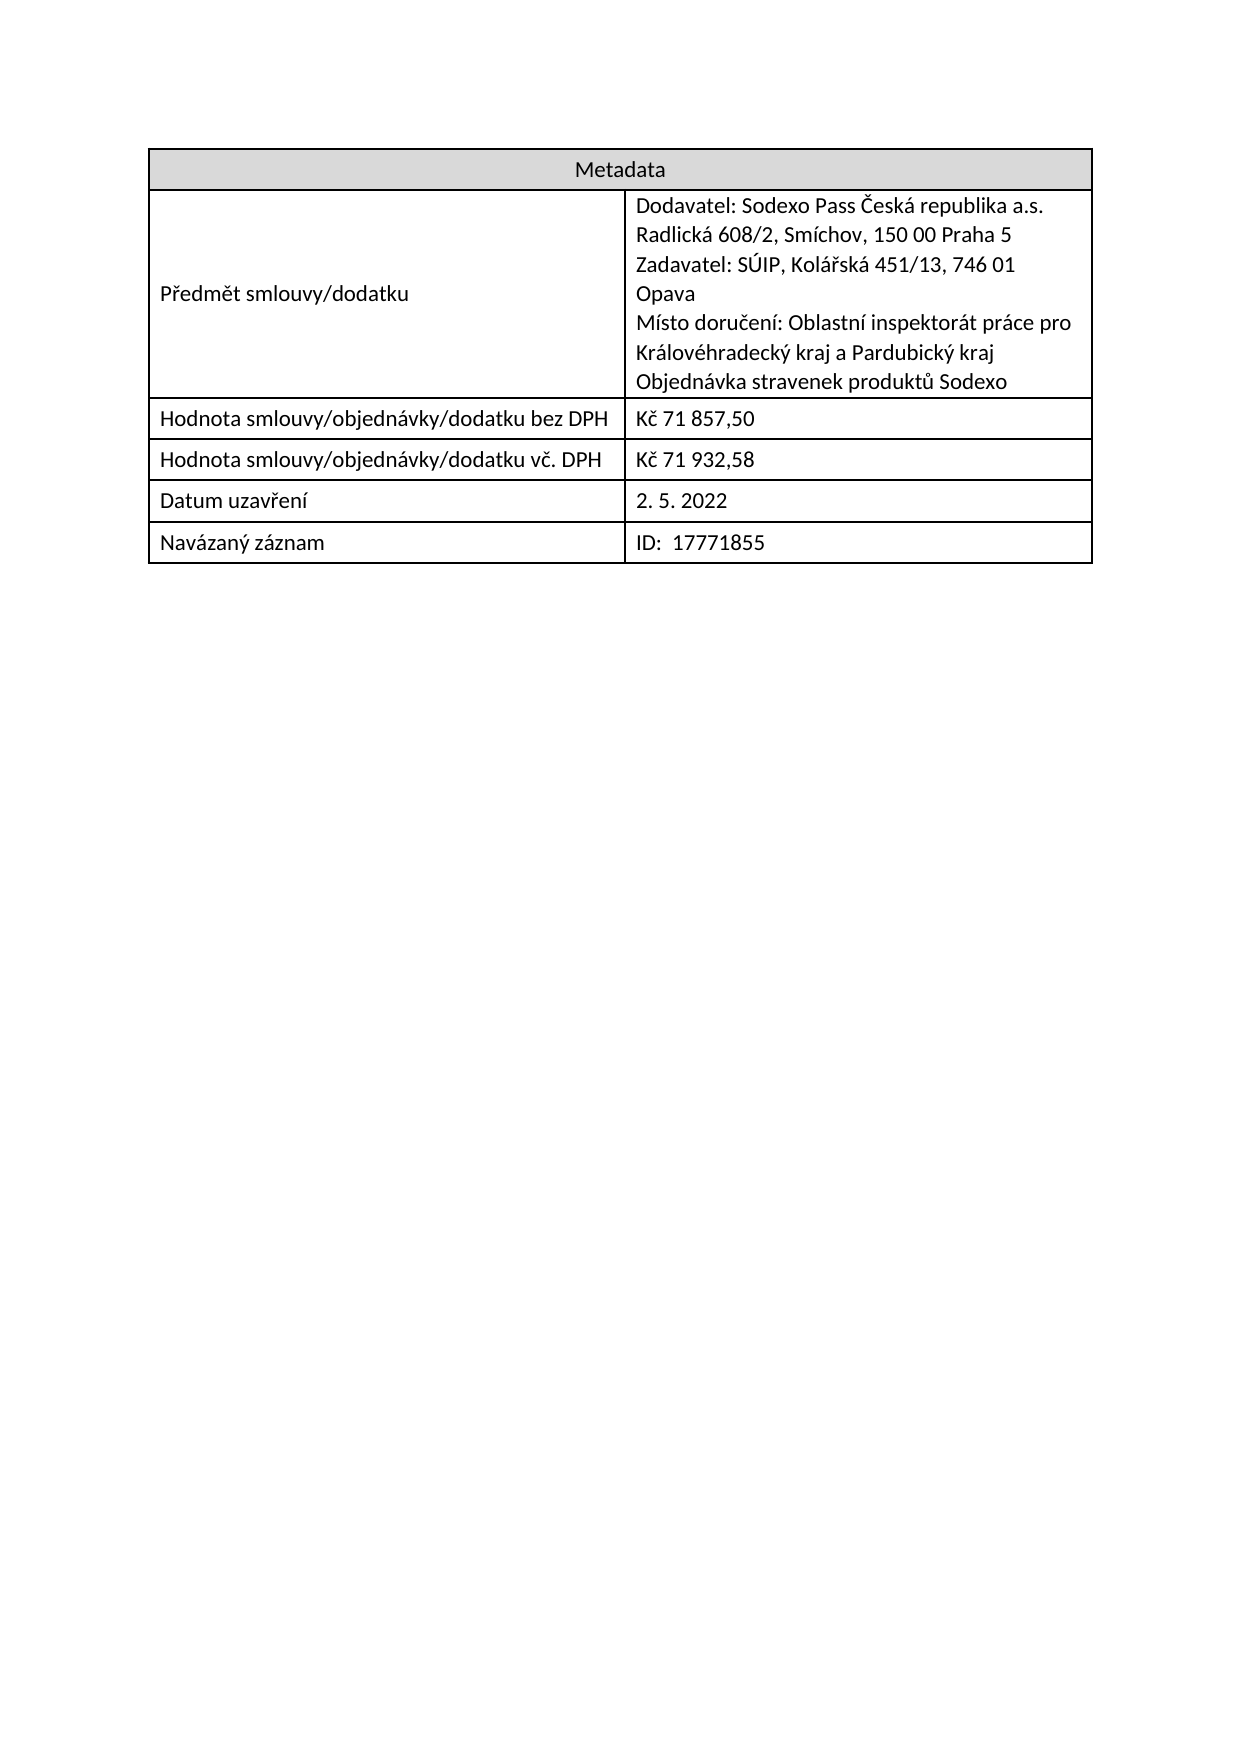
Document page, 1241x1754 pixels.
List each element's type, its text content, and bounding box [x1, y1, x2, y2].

table_cell Datum uzavření [150, 481, 624, 521]
table_cell Hodnota smlouvy/objednávky/dodatku bez DPH [150, 399, 624, 438]
table_cell Navázaný záznam [150, 523, 624, 562]
table_cell 2. 5. 2022 [626, 481, 1091, 521]
table_cell Kč 71 857,50 [626, 399, 1091, 438]
table_cell Dodavatel: Sodexo Pass Česká republika a.s. Radlická 608/2, Smíchov, 150 00 Praha 5 Zadavatel: SÚIP, Kolářská 451/13, 746 01 Opava Místo doručení: Oblastní inspektorát práce pro Královéhradecký kraj a Pardubický kraj Objednávka stravenek produktů Sodexo [626, 191, 1091, 397]
table_header Metadata [150, 150, 1091, 189]
table_cell Předmět smlouvy/dodatku [150, 191, 624, 397]
table_cell Kč 71 932,58 [626, 440, 1091, 479]
table_cell Hodnota smlouvy/objednávky/dodatku vč. DPH [150, 440, 624, 479]
table_cell ID: 17771855 [626, 523, 1091, 562]
